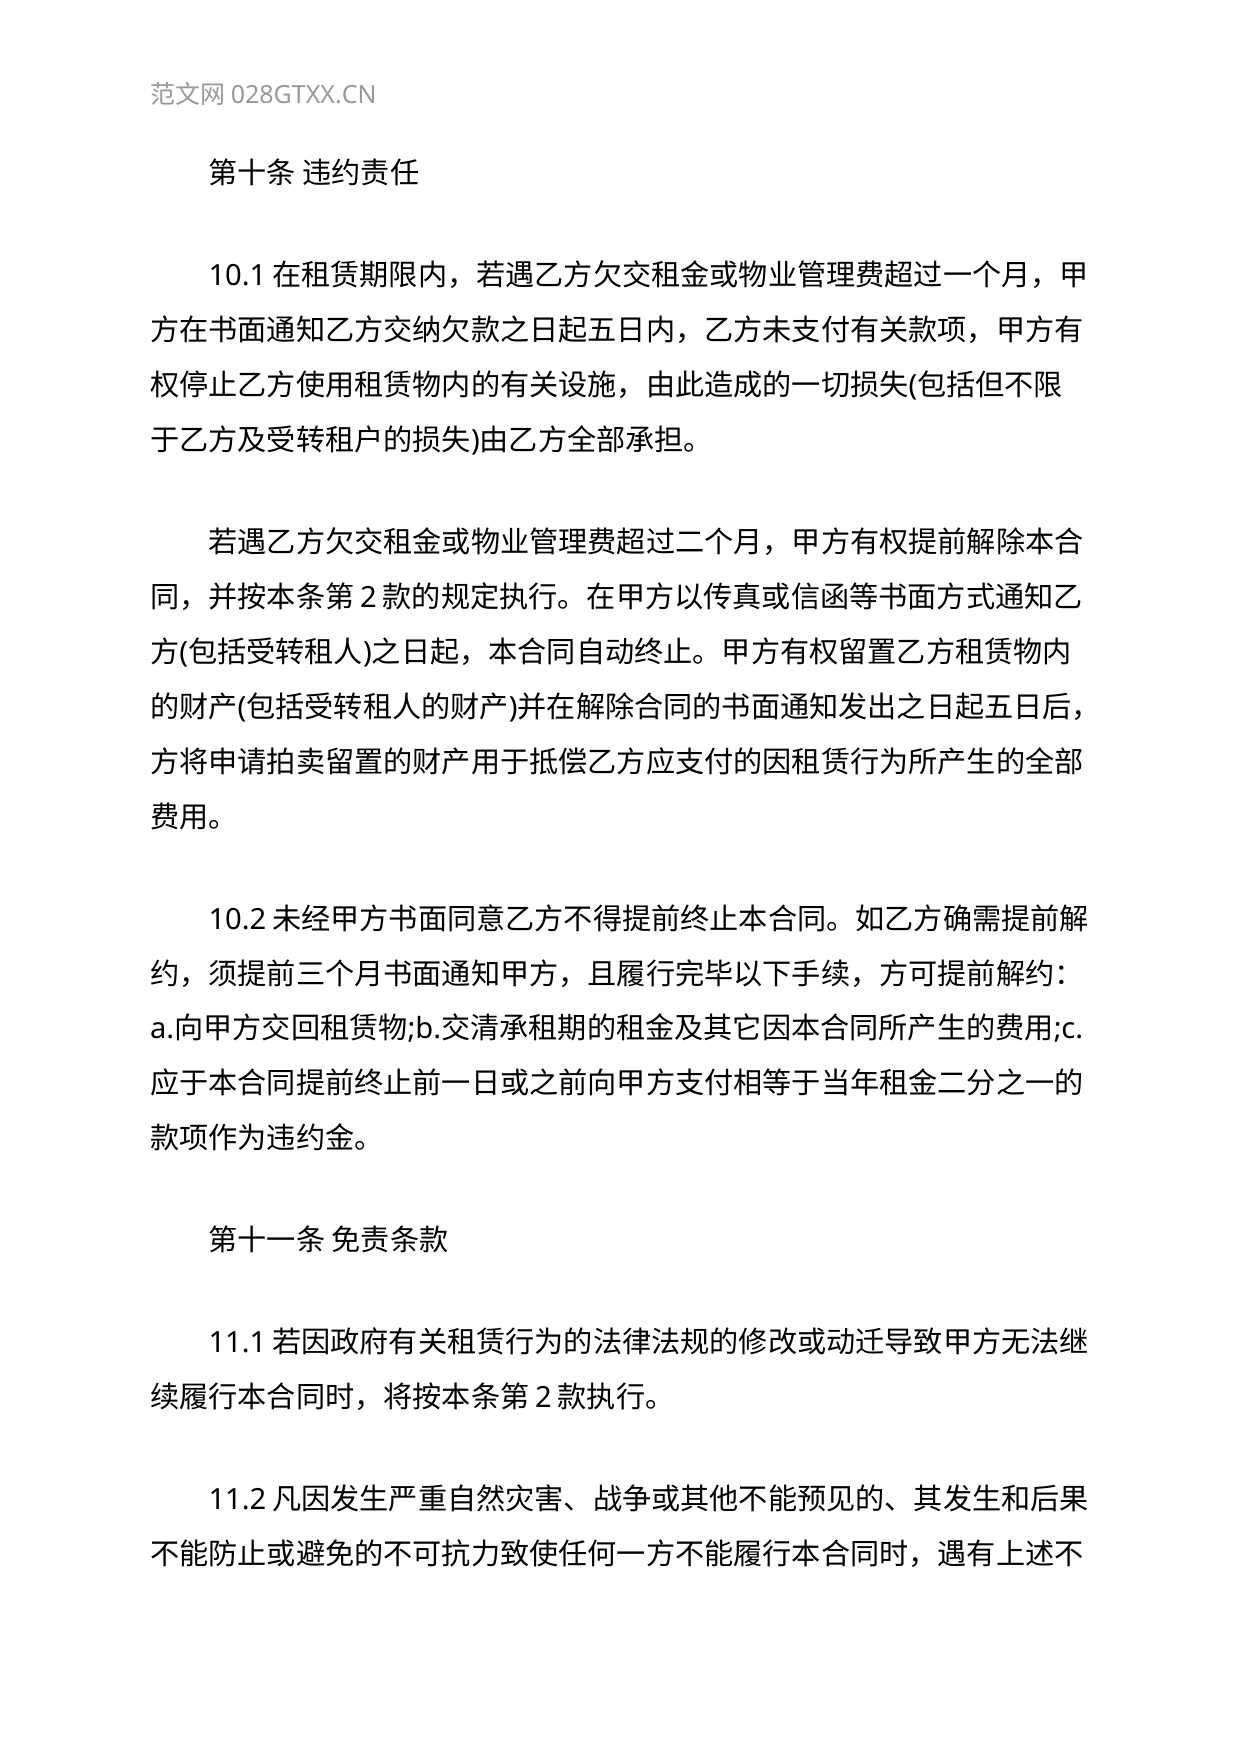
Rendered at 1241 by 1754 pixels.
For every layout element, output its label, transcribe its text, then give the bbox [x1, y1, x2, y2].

text 第十一条 免责条款 [150, 1217, 1090, 1259]
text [150, 1476, 1090, 1573]
text 若遇乙方欠交租金或物业管理费超过二个月，甲方有权提前解除本合同，并按本条第2款的规定执行。在甲方以传真或信函等书面方式通知乙方(包括受转租人)之日起，本合同自动终止。甲方有权留置乙方租赁物内的财产(包括受转租人的财产)并在解除合同的书面通知发出之日起五日后，方将申请拍卖留置的财产用于抵偿乙方应支付的因租赁行为所产生的全部费用。 [150, 519, 1090, 836]
text 10.2未经甲方书面同意乙方不得提前终止本合同。如乙方确需提前解约，须提前三个月书面通知甲方，且履行完毕以下手续，方可提前解约：a.向甲方交回租赁物;b.交清承租期的租金及其它因本合同所产生的费用;c.应于本合同提前终止前一日或之前向甲方支付相等于当年租金二分之一的款项作为违约金。 [150, 895, 1090, 1157]
text 10.1在租赁期限内，若遇乙方欠交租金或物业管理费超过一个月，甲方在书面通知乙方交纳欠款之日起五日内，乙方未支付有关款项，甲方有权停止乙方使用租赁物内的有关设施，由此造成的一切损失(包括但不限于乙方及受转租户的损失)由乙方全部承担。 [150, 252, 1090, 459]
text 11.1若因政府有关租赁行为的法律法规的修改或动迁导致甲方无法继续履行本合同时，将按本条第2款执行。 [150, 1318, 1090, 1416]
text 第十条 违约责任 [150, 150, 1090, 192]
